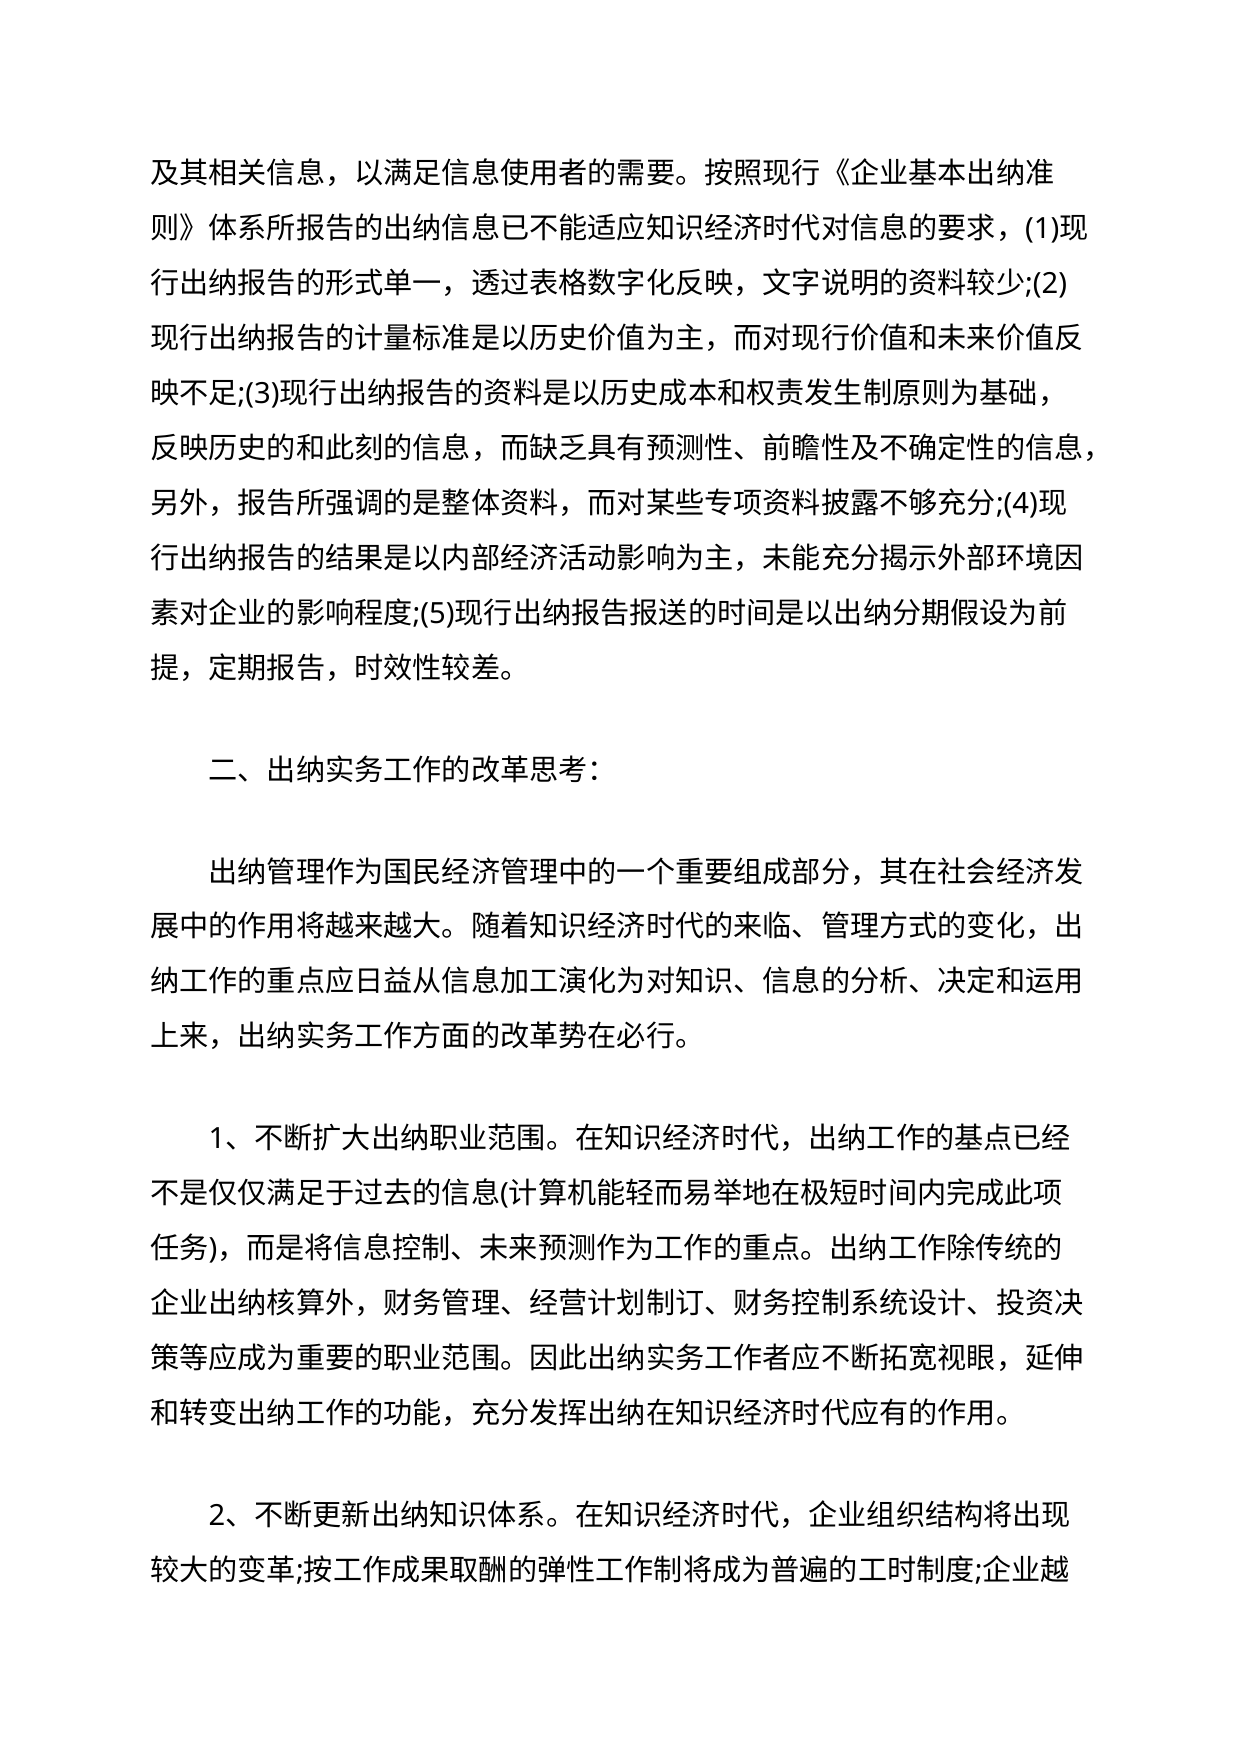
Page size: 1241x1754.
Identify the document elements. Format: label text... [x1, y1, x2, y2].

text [150, 1491, 1090, 1588]
text 二、出纳实务工作的改革思考： [150, 746, 1090, 789]
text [150, 150, 1090, 687]
text 出纳管理作为国民经济管理中的一个重要组成部分，其在社会经济发展中的作用将越来越大。随着知识经济时代的来临、管理方式的变化，出纳工作的重点应日益从信息加工演化为对知识、信息的分析、决定和运用上来，出纳实务工作方面的改革势在必行。 [150, 848, 1090, 1055]
text 1、不断扩大出纳职业范围。在知识经济时代，出纳工作的基点已经不是仅仅满足于过去的信息(计算机能轻而易举地在极短时间内完成此项任务)，而是将信息控制、未来预测作为工作的重点。出纳工作除传统的企业出纳核算外，财务管理、经营计划制订、财务控制系统设计、投资决策等应成为重要的职业范围。因此出纳实务工作者应不断拓宽视眼，延伸和转变出纳工作的功能，充分发挥出纳在知识经济时代应有的作用。 [150, 1114, 1090, 1432]
